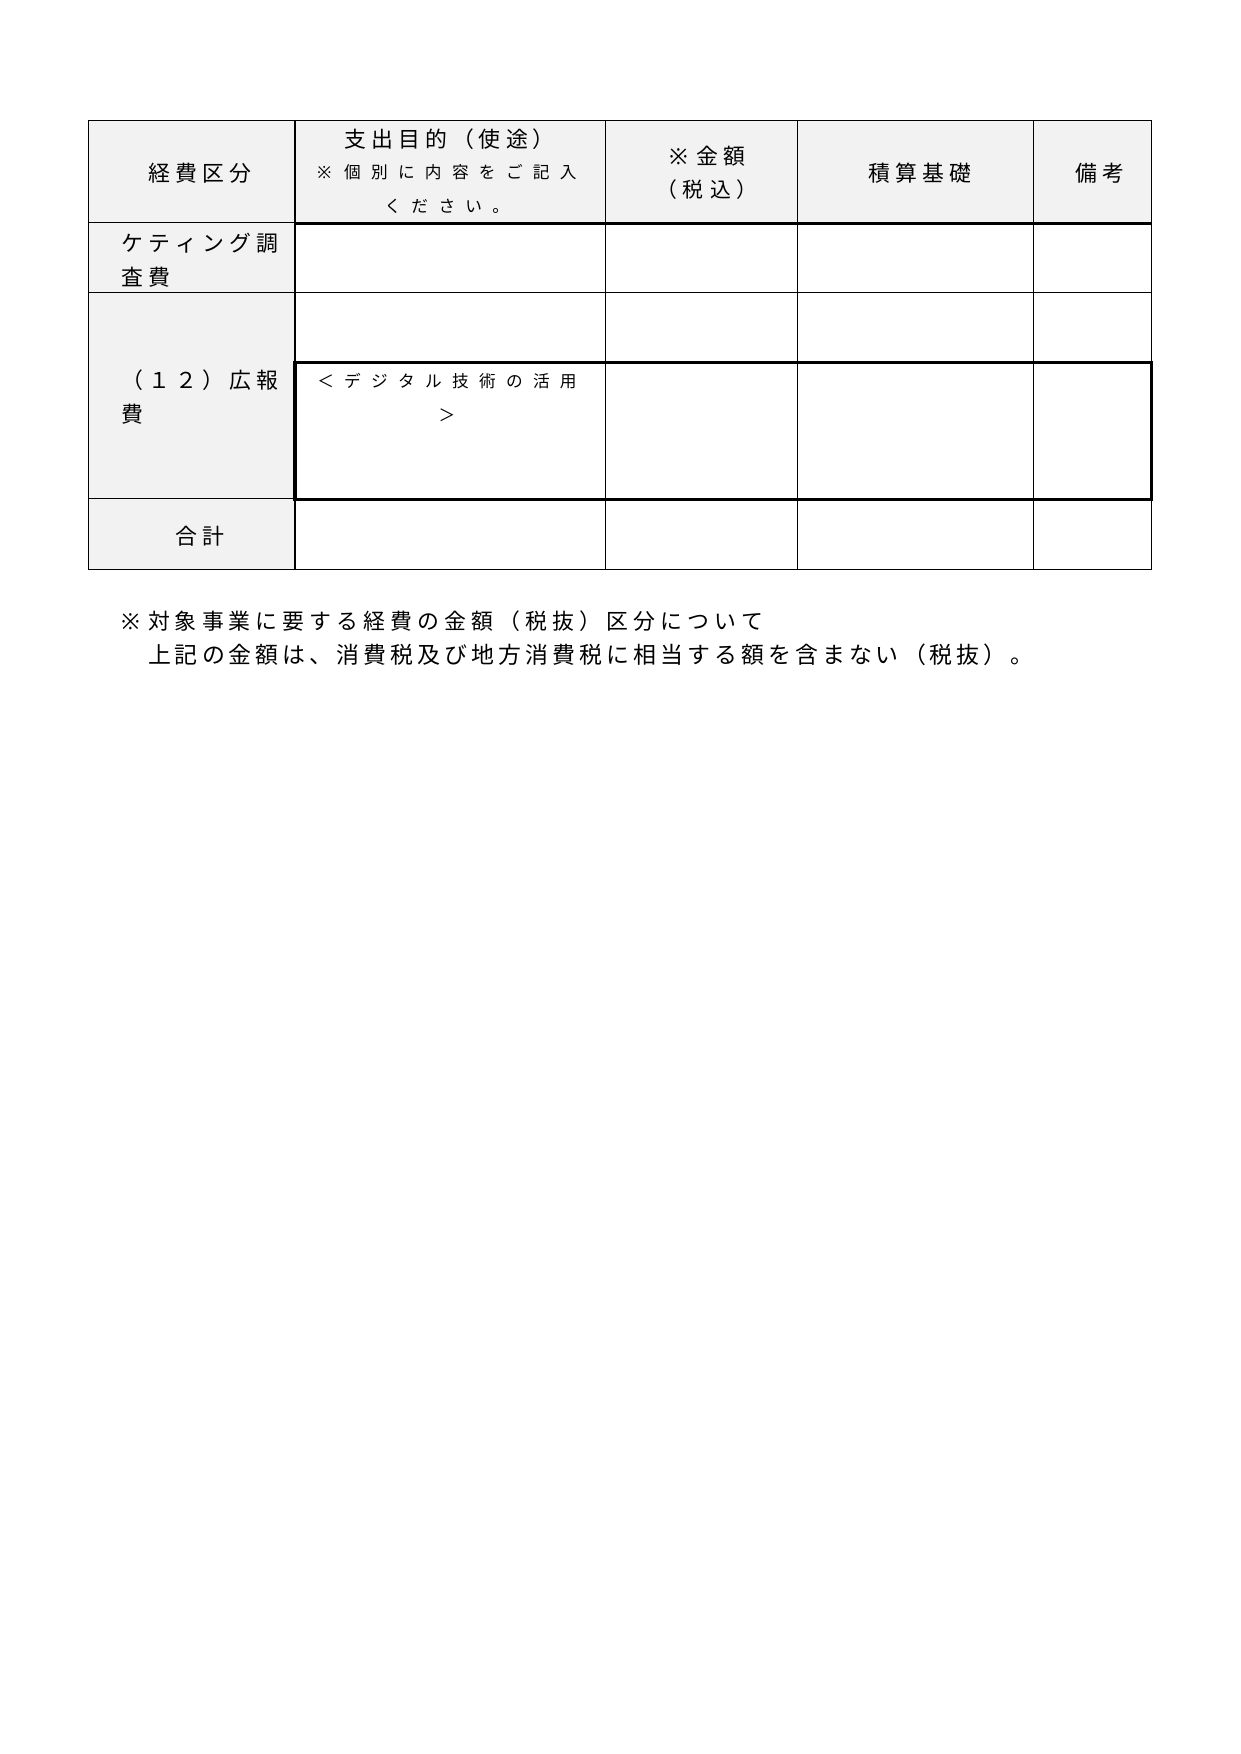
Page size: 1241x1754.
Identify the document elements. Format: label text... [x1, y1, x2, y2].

table_header 積算基礎 [798, 121, 1033, 222]
table_cell [606, 501, 797, 569]
table_header ※金額 （税込） [606, 121, 797, 222]
table_cell （１１）マーケティング調査費 [89, 223, 294, 292]
table_cell [798, 225, 1033, 292]
table_cell （１２）広報費 [89, 293, 294, 498]
table_cell [1034, 225, 1151, 292]
table_cell [606, 364, 797, 498]
table_cell [798, 293, 1033, 361]
text 上記の金額は、消費税及び地方消費税に相当する額を含まない（税抜）。 [121, 637, 1119, 671]
table_cell ＜デジタル技術の活用＞ [297, 364, 605, 498]
table_header 支出目的（使途） ※個別に内容をご記入ください。 [296, 121, 605, 222]
table_cell [1034, 364, 1150, 498]
table_cell [798, 501, 1033, 569]
table_cell [296, 293, 605, 361]
table_cell [1034, 293, 1151, 361]
table_cell [606, 225, 797, 292]
table_cell [296, 225, 605, 292]
table_cell [798, 364, 1033, 498]
table_cell 合計 [89, 499, 294, 569]
table_cell [1034, 501, 1151, 569]
table_header 経費区分 [89, 121, 294, 222]
table_cell [606, 293, 797, 361]
table_header 備考 [1034, 121, 1151, 222]
text ※対象事業に要する経費の金額（税抜）区分について [121, 603, 1119, 637]
table_cell [296, 501, 605, 569]
